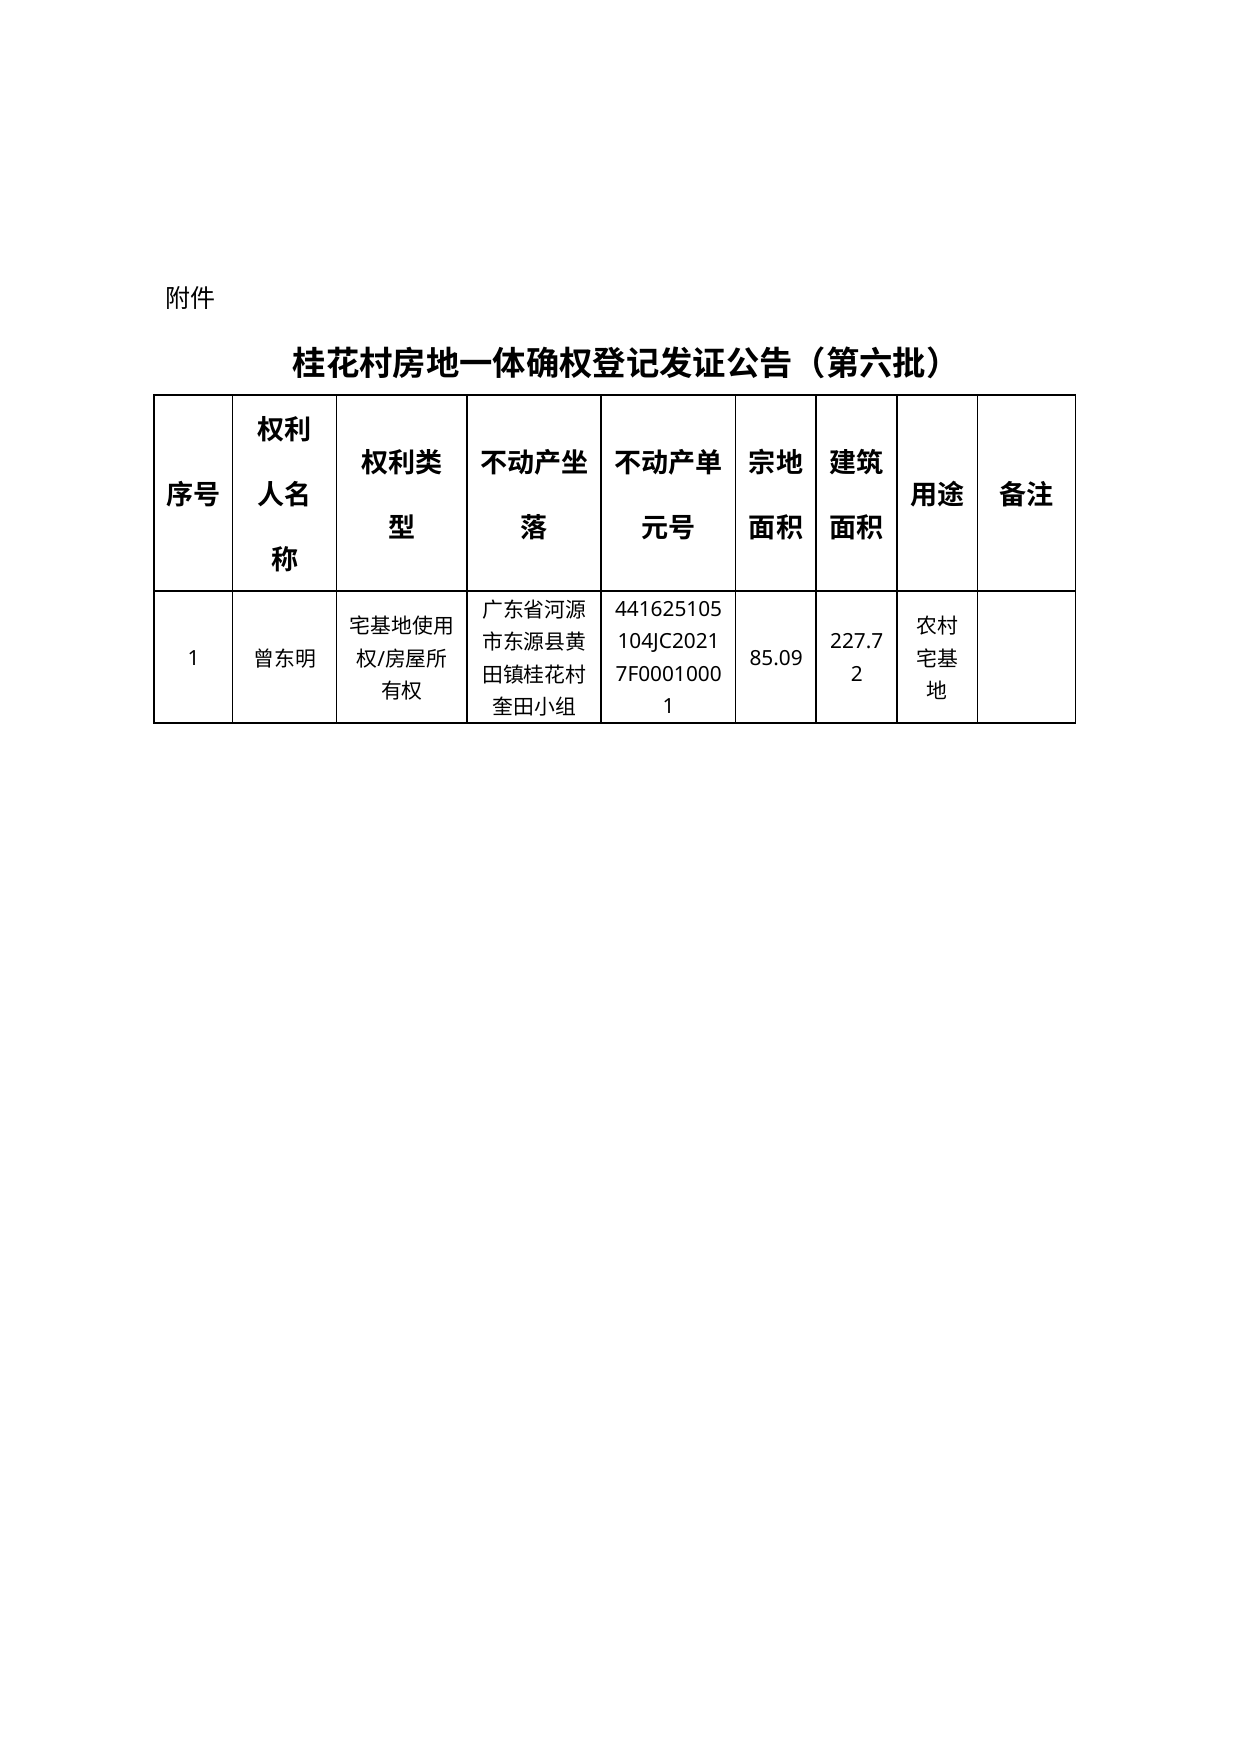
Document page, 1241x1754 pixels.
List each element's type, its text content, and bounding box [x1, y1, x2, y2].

text 桂花村房地一体确权登记发证公告（第六批） [165, 329, 1087, 394]
table_cell 85.09 [736, 592, 815, 722]
text 附件 [165, 264, 1087, 329]
table_header 不动产坐落 [468, 396, 600, 590]
table_cell [978, 592, 1075, 722]
table_cell 宅基地使用权/房屋所有权 [337, 592, 466, 722]
table_header 宗地面积 [736, 396, 815, 590]
table_header 备注 [978, 396, 1075, 590]
table_cell 1 [155, 592, 232, 722]
table_header 用途 [898, 396, 977, 590]
table_cell 227.72 [817, 592, 896, 722]
table_header 权利类型 [337, 396, 466, 590]
table_cell 曾东明 [233, 592, 336, 722]
table_cell 广东省河源市东源县黄田镇桂花村奎田小组 [468, 592, 600, 722]
table_header 不动产单元号 [602, 396, 735, 590]
table_cell 441625105104JC20217F00010001 [602, 592, 735, 722]
table_header 权利人名称 [233, 396, 336, 590]
table_cell 农村宅基地 [898, 592, 977, 722]
table_header 建筑面积 [817, 396, 896, 590]
table_header 序号 [155, 396, 232, 590]
